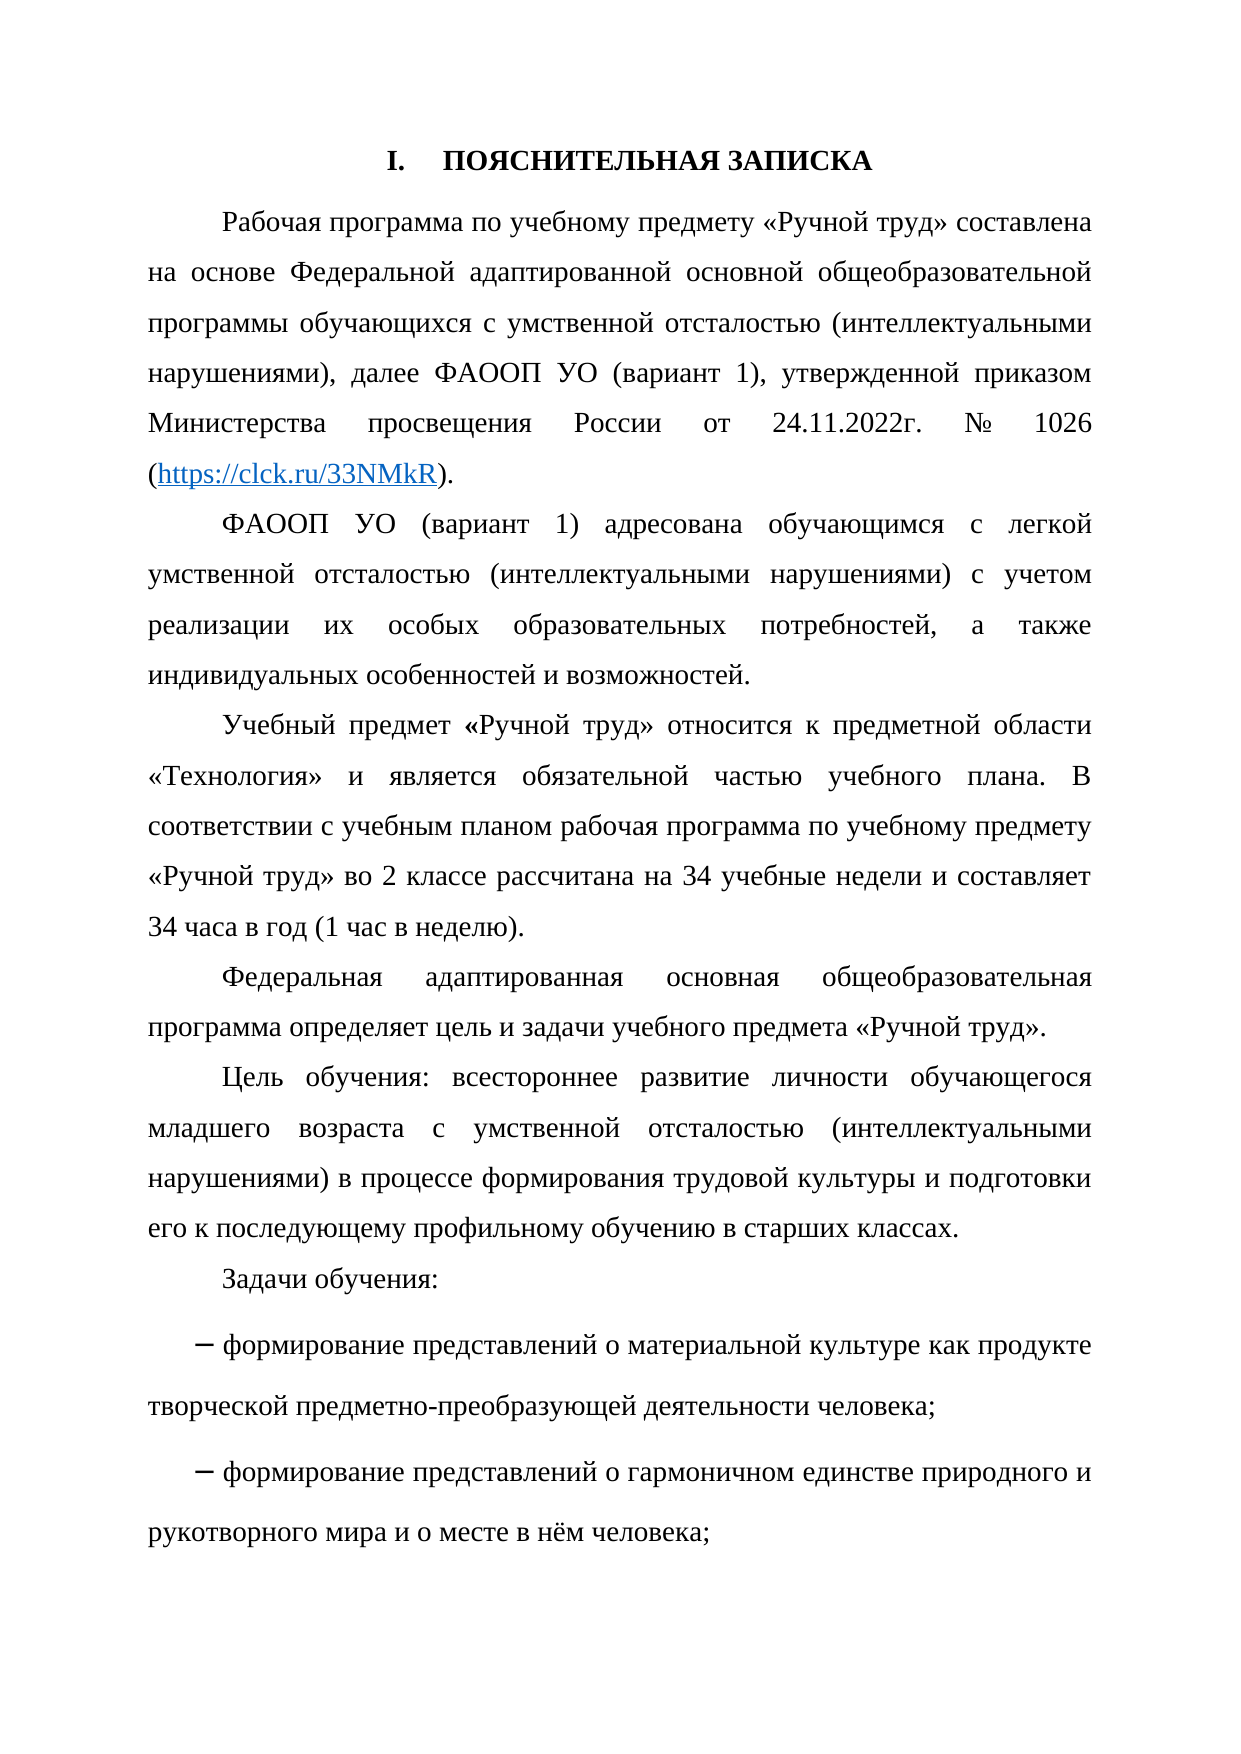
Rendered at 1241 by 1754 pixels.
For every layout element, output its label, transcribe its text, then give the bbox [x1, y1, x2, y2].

text Рабочая программа по учебному предмету «Ручной труд» составлена на основе Федеральной адаптированной основной общеобразовательной программы обучающихся с умственной отсталостью (интеллектуальными нарушениями), далее ФАООП УО (вариант 1), утвержденной приказом Министерства просвещения России от 24.11.2022г. № 1026 (https://clck.ru/33NMkR). [148, 204, 1092, 489]
text Федеральная адаптированная основная общеобразовательная программа определяет цель и задачи учебного предмета «Ручной труд». [148, 959, 1092, 1043]
text ФАООП УО (вариант 1) адресована обучающимся с легкой умственной отсталостью (интеллектуальными нарушениями) с учетом реализации их особых образовательных потребностей, а также индивидуальных особенностей и возможностей. [148, 506, 1092, 691]
text Задачи обучения: [148, 1261, 1092, 1294]
subtitle ПОЯСНИТЕЛЬНАЯ ЗАПИСКА [185, 143, 1092, 177]
list формирование представлений о гармоничном единстве природного и рукотворного мира и о месте в нём человека; [148, 1438, 1092, 1548]
list формирование представлений о материальной культуре как продукте творческой предметно-преобразующей деятельности человека; [148, 1311, 1092, 1421]
text Цель обучения: всестороннее развитие личности обучающегося младшего возраста с умственной отсталостью (интеллектуальными нарушениями) в процессе формирования трудовой культуры и подготовки его к последующему профильному обучению в старших классах. [148, 1059, 1092, 1244]
text Учебный предмет «Ручной труд» относится к предметной области «Технология» и является обязательной частью учебного плана. В соответствии с учебным планом рабочая программа по учебному предмету «Ручной труд» во 2 классе рассчитана на 34 учебные недели и составляет 34 часа в год (1 час в неделю). [148, 707, 1092, 942]
